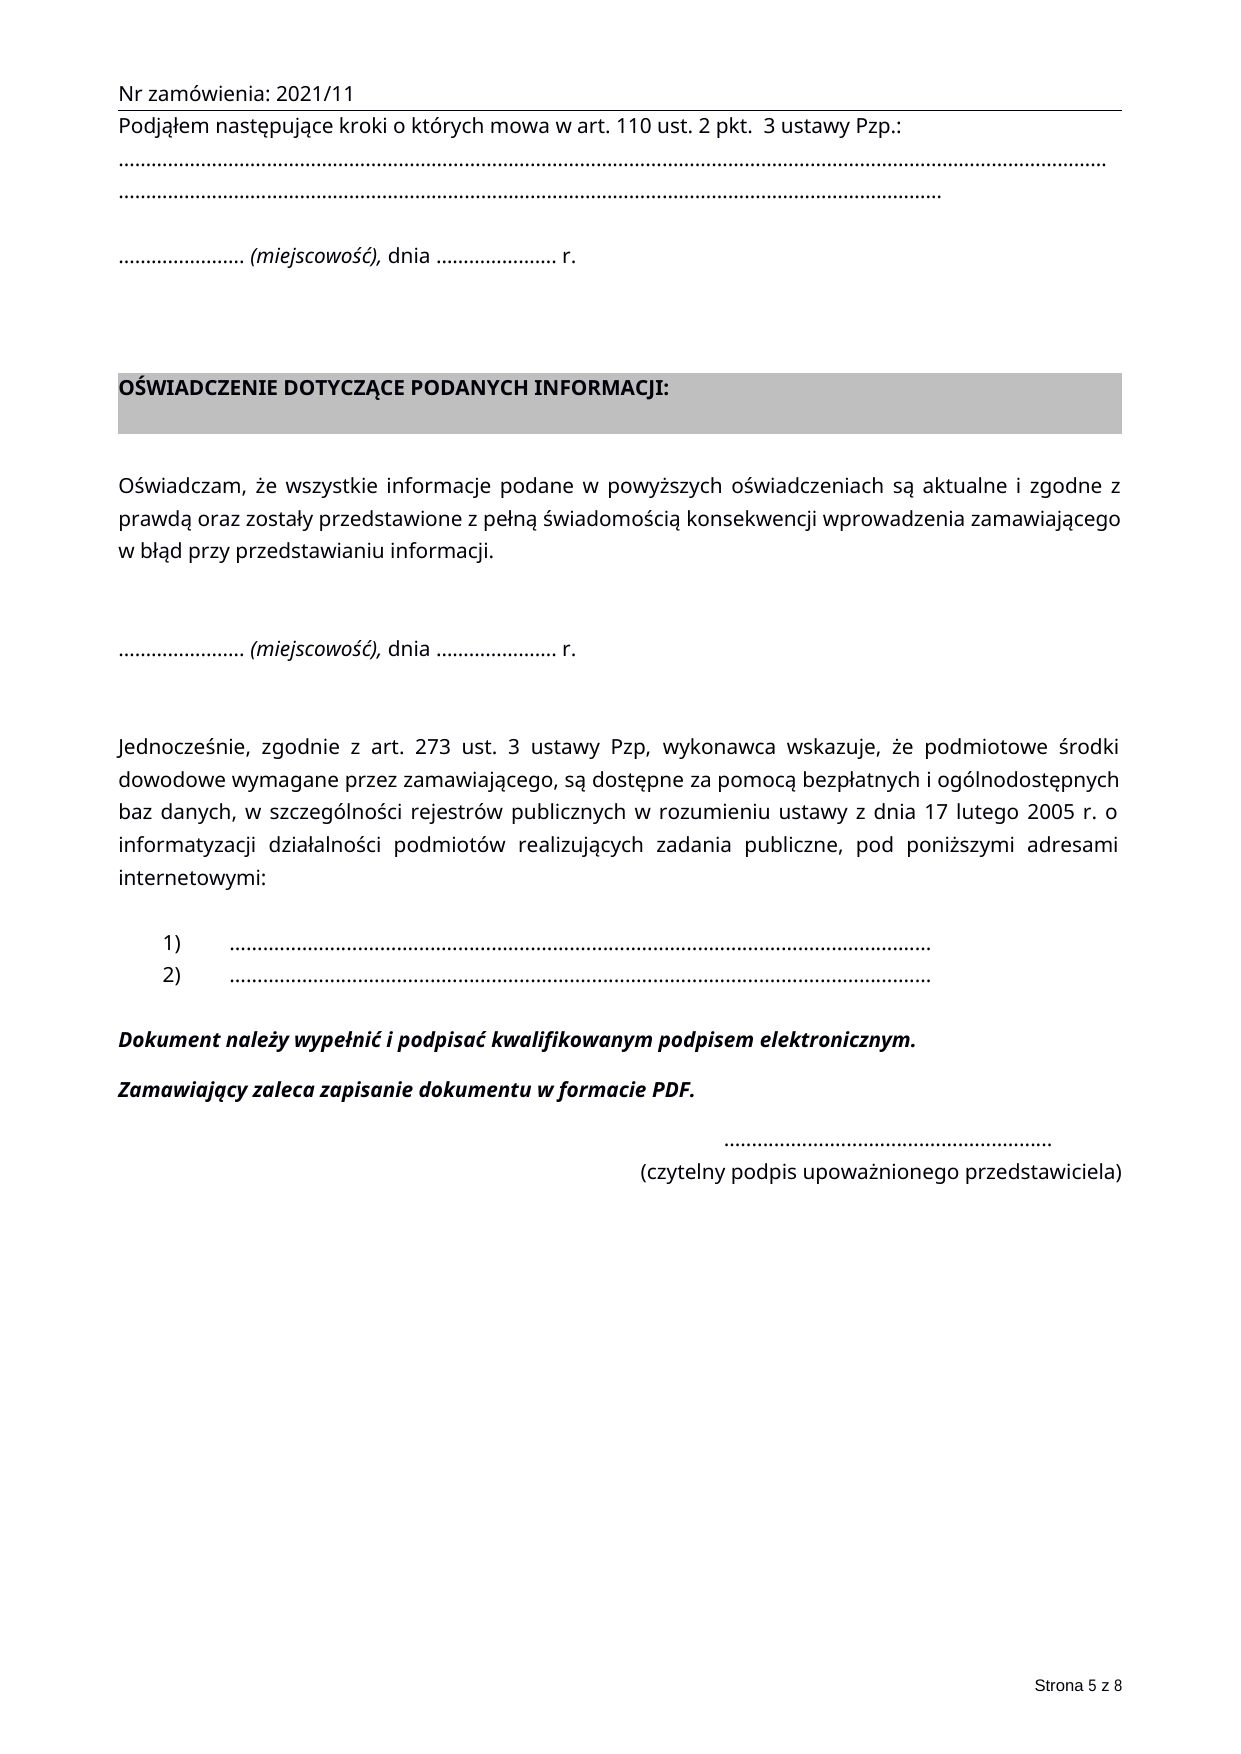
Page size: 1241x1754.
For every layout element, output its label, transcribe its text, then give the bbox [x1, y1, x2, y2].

text Jednocześnie, zgodnie z art. 273 ust. 3 ustawy Pzp, wykonawca wskazuje, że podmiotowe środki dowodowe wymagane przez zamawiającego, są dostępne za pomocą bezpłatnych i ogólnodostępnych baz danych, w szczególności rejestrów publicznych w rozumieniu ustawy z dnia 17 lutego 2005 r. o informatyzacji działalności podmiotów realizujących zadania publiczne, pod poniższymi adresami internetowymi: [118, 732, 1120, 891]
text 1) .............................................................................................................................. [162, 928, 1120, 956]
text Zamawiający zaleca zapisanie dokumentu w formacie PDF. [118, 1075, 1122, 1103]
text (czytelny podpis upoważnionego przedstawiciela) [118, 1157, 1122, 1185]
text …………….……. (miejscowość), dnia …………………. r. [118, 634, 1122, 663]
text Podjąłem następujące kroki o których mowa w art. 110 ust. 2 pkt. 3 ustawy Pzp.: [118, 111, 1122, 139]
text Dokument należy wypełnić i podpisać kwalifikowanym podpisem elektronicznym. [118, 1026, 1122, 1054]
text ........................................................... [723, 1124, 1122, 1153]
text Oświadczam, że wszystkie informacje podane w powyższych oświadczeniach są aktualne i zgodne z prawdą oraz zostały przedstawione z pełną świadomością konsekwencji wprowadzenia zamawiającego w błąd przy przedstawianiu informacji. [118, 471, 1122, 565]
text 2) .............................................................................................................................. [162, 960, 1120, 989]
text OŚWIADCZENIE DOTYCZĄCE PODANYCH INFORMACJI: [118, 373, 1122, 402]
text …………………………………………………………………………………………………………………………………………………………………………………………………………………………………………………………………………………………………… [118, 144, 1122, 205]
text …………….……. (miejscowość), dnia …………………. r. [118, 242, 1122, 270]
